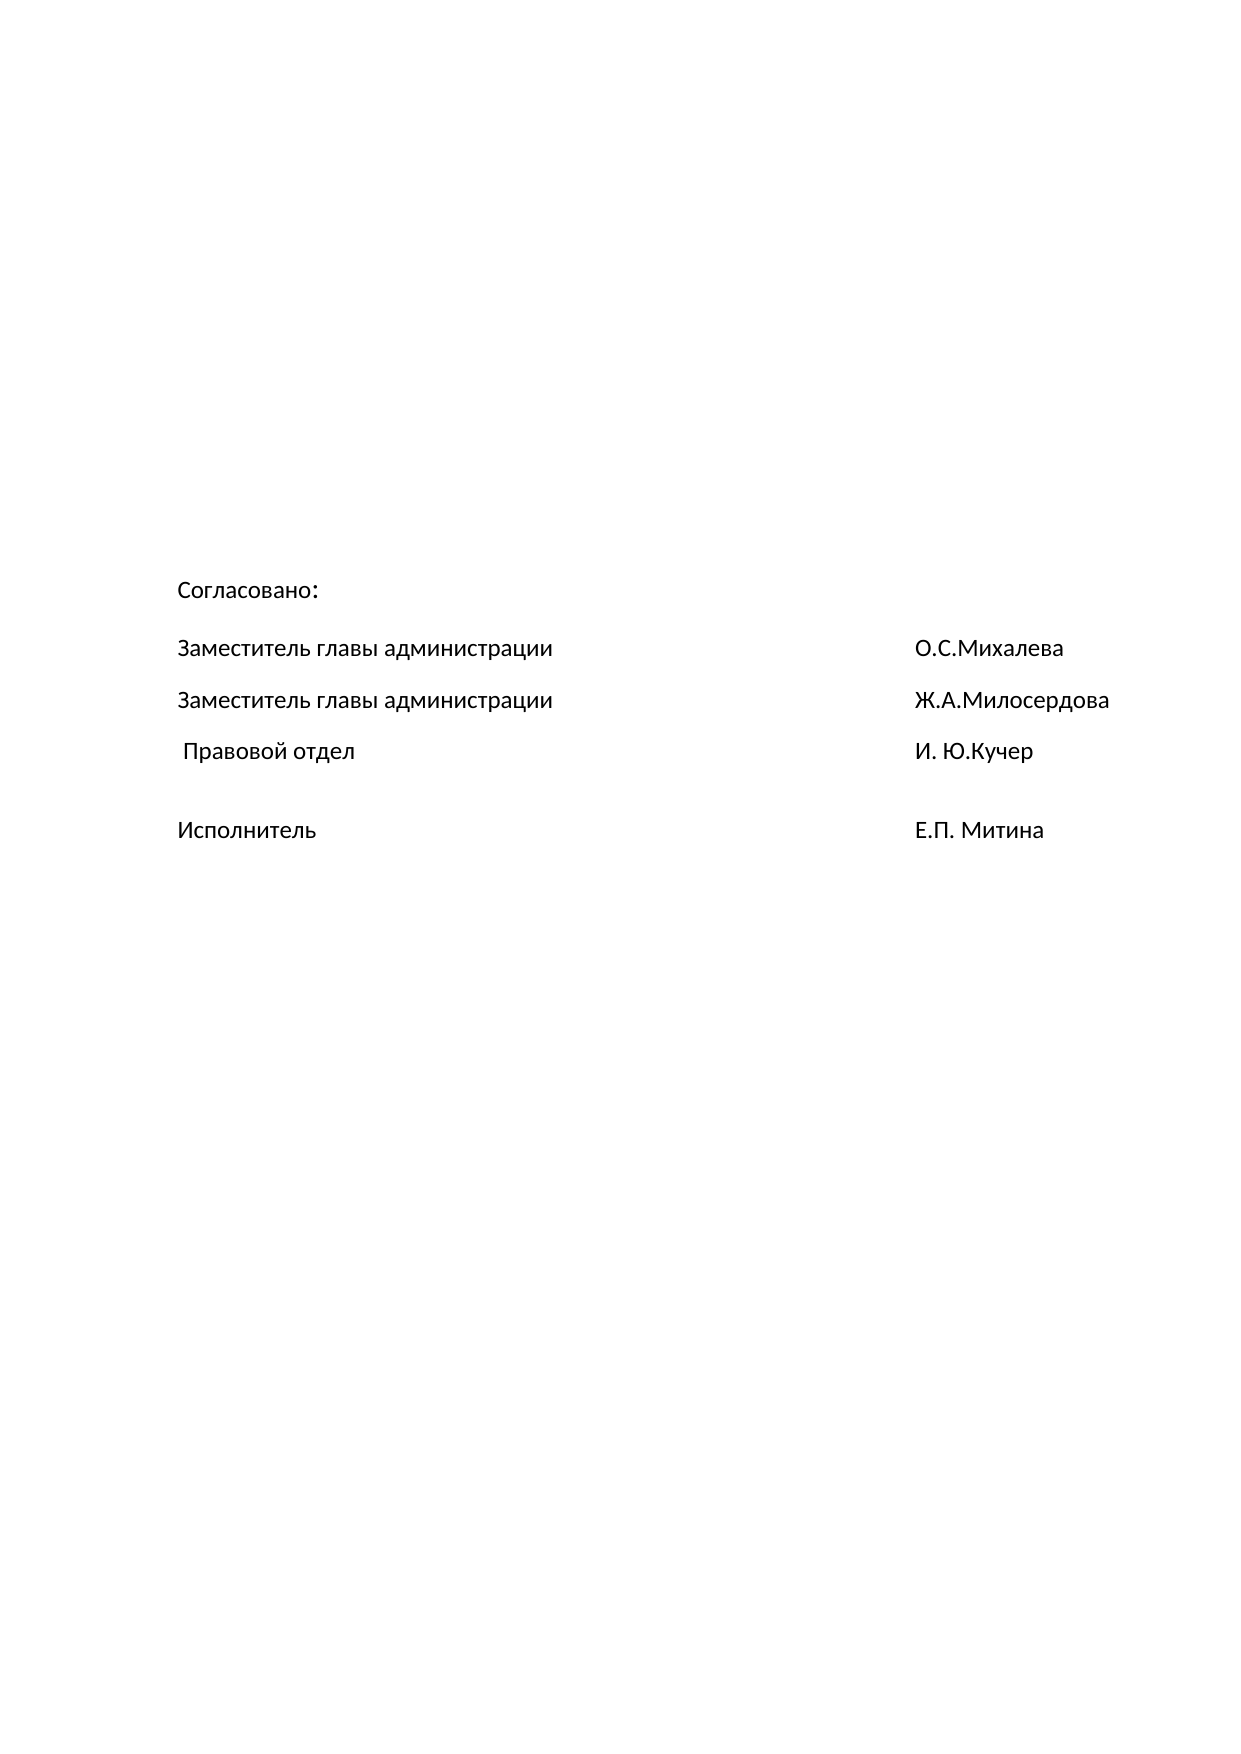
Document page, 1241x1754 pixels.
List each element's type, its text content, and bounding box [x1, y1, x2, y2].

text Заместитель главы администрации Ж.А.Милосердова [177, 684, 1152, 714]
text Заместитель главы администрации О.С.Михалева [177, 632, 1152, 663]
text Правовой отдел И. Ю.Кучер [177, 735, 1152, 794]
text Согласовано: [177, 571, 1152, 606]
text Исполнитель Е.П. Митина [177, 814, 1152, 845]
